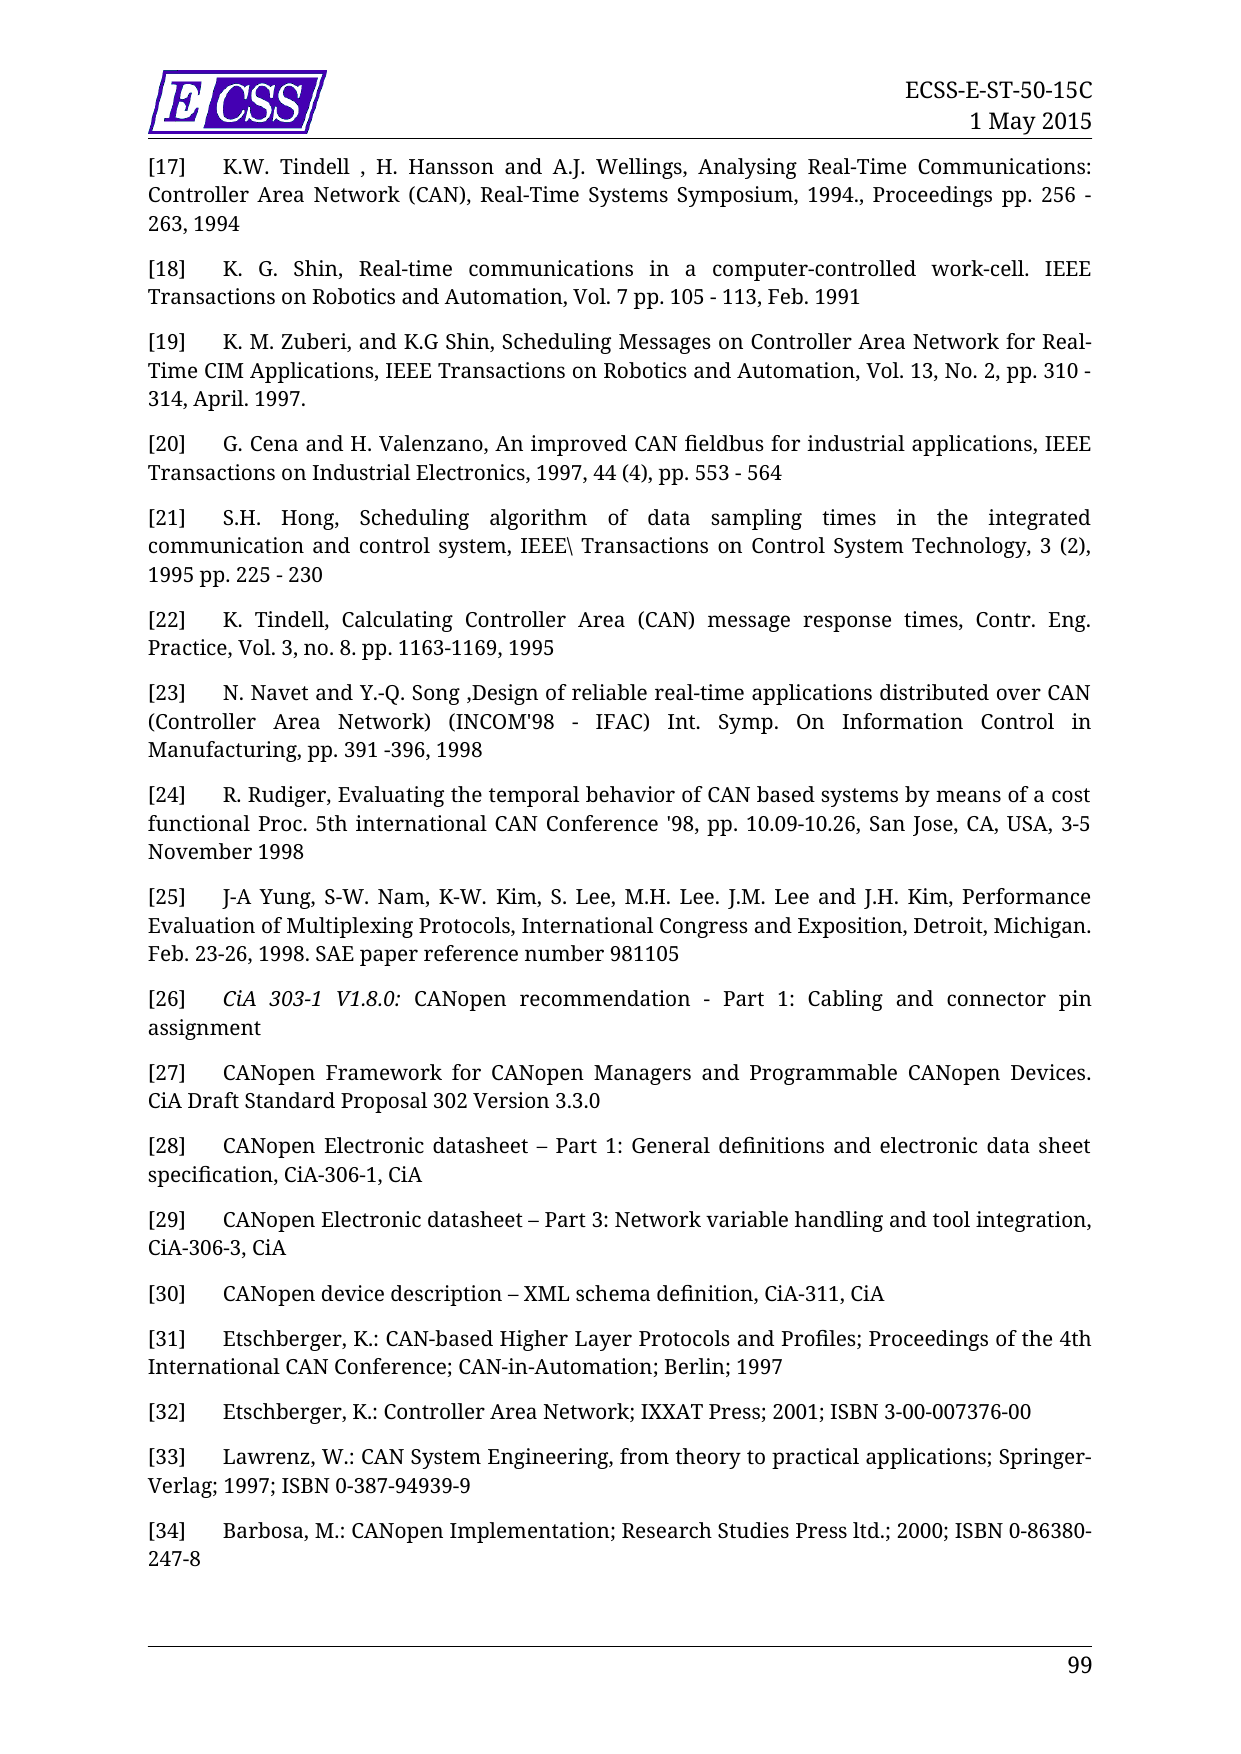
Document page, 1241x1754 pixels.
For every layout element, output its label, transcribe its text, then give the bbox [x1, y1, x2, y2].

text CiA 303-1 V1.8.0: CANopen recommendation - Part 1: Cabling and connector pin assignment [148, 984, 1092, 1041]
text Etschberger, K.: Controller Area Network; IXXAT Press; 2001; ISBN 3-00-007376-00 [148, 1397, 1092, 1426]
text CANopen device description – XML schema definition, CiA-311, CiA [148, 1279, 1092, 1307]
text CANopen Framework for CANopen Managers and Programmable CANopen Devices. CiA Draft Standard Proposal 302 Version 3.3.0 [148, 1058, 1092, 1115]
text K. Tindell, Calculating Controller Area (CAN) message response times, Contr. Eng. Practice, Vol. 3, no. 8. pp. 1163-1169, 1995 [148, 605, 1092, 662]
text G. Cena and H. Valenzano, An improved CAN fieldbus for industrial applications, IEEE Transactions on Industrial Electronics, 1997, 44 (4), pp. 553 - 564 [148, 429, 1092, 486]
text J-A Yung, S-W. Nam, K-W. Kim, S. Lee, M.H. Lee. J.M. Lee and J.H. Kim, Performance Evaluation of Multiplexing Protocols, International Congress and Exposition, . Feb. 23-26, 1998. SAE paper reference number 981105 [148, 882, 1092, 968]
text CANopen Electronic datasheet – Part 3: Network variable handling and tool integration, CiA-306-3, CiA [148, 1205, 1092, 1262]
text K. M. Zuberi, and K.G Shin, Scheduling Messages on Controller Area Network for Real-Time CIM Applications, IEEE Transactions on Robotics and Automation, Vol. 13, No. 2, pp. 310 - 314, April. 1997. [148, 327, 1092, 413]
text Lawrenz, W.: CAN System Engineering, from theory to practical applications; Springer-Verlag; 1997; ISBN 0-387-94939-9 [148, 1442, 1092, 1499]
text K. G. Shin, Real-time communications in a computer-controlled work-cell. IEEE Transactions on Robotics and Automation, Vol. 7 pp. 105 - 113, Feb. 1991 [148, 254, 1092, 311]
text N. Navet and Y.-Q. Song ,Design of reliable real-time applications distributed over CAN (Controller Area Network) (INCOM'98 - IFAC) Int. Symp. On Information Control in Manufacturing, pp. 391 -396, 1998 [148, 678, 1092, 764]
text K.W. Tindell , H. Hansson and A.J. Wellings, Analysing Real-Time Communications: Controller Area Network (CAN), Real-Time Systems Symposium, 1994., Proceedings pp. 256 - 263, 1994 [148, 152, 1092, 237]
text CANopen Electronic datasheet – Part 1: General definitions and electronic data sheet specification, CiA-306-1, CiA [148, 1132, 1092, 1188]
text S.H. Hong, Scheduling algorithm of data sampling times in the integrated communication and control system, IEEE\ Transactions on Control System Technology, 3 (2), 1995 pp. 225 - 230 [148, 503, 1092, 588]
text Etschberger, K.: CAN-based Higher Layer Protocols and Profiles; Proceedings of the 4th International CAN Conference; CAN-in-Automation; ; 1997 [148, 1324, 1092, 1381]
picture [148, 70, 327, 134]
text Barbosa, M.: CANopen Implementation; Research Studies Press ltd.; 2000; ISBN 0-86380-247-8 [148, 1516, 1092, 1573]
text R. Rudiger, Evaluating the temporal behavior of CAN based systems by means of a cost functional Proc. 5th international CAN Conference '98, pp. 10.09-10.26, San Jose, CA, USA, 3-5 November 1998 [148, 781, 1092, 866]
